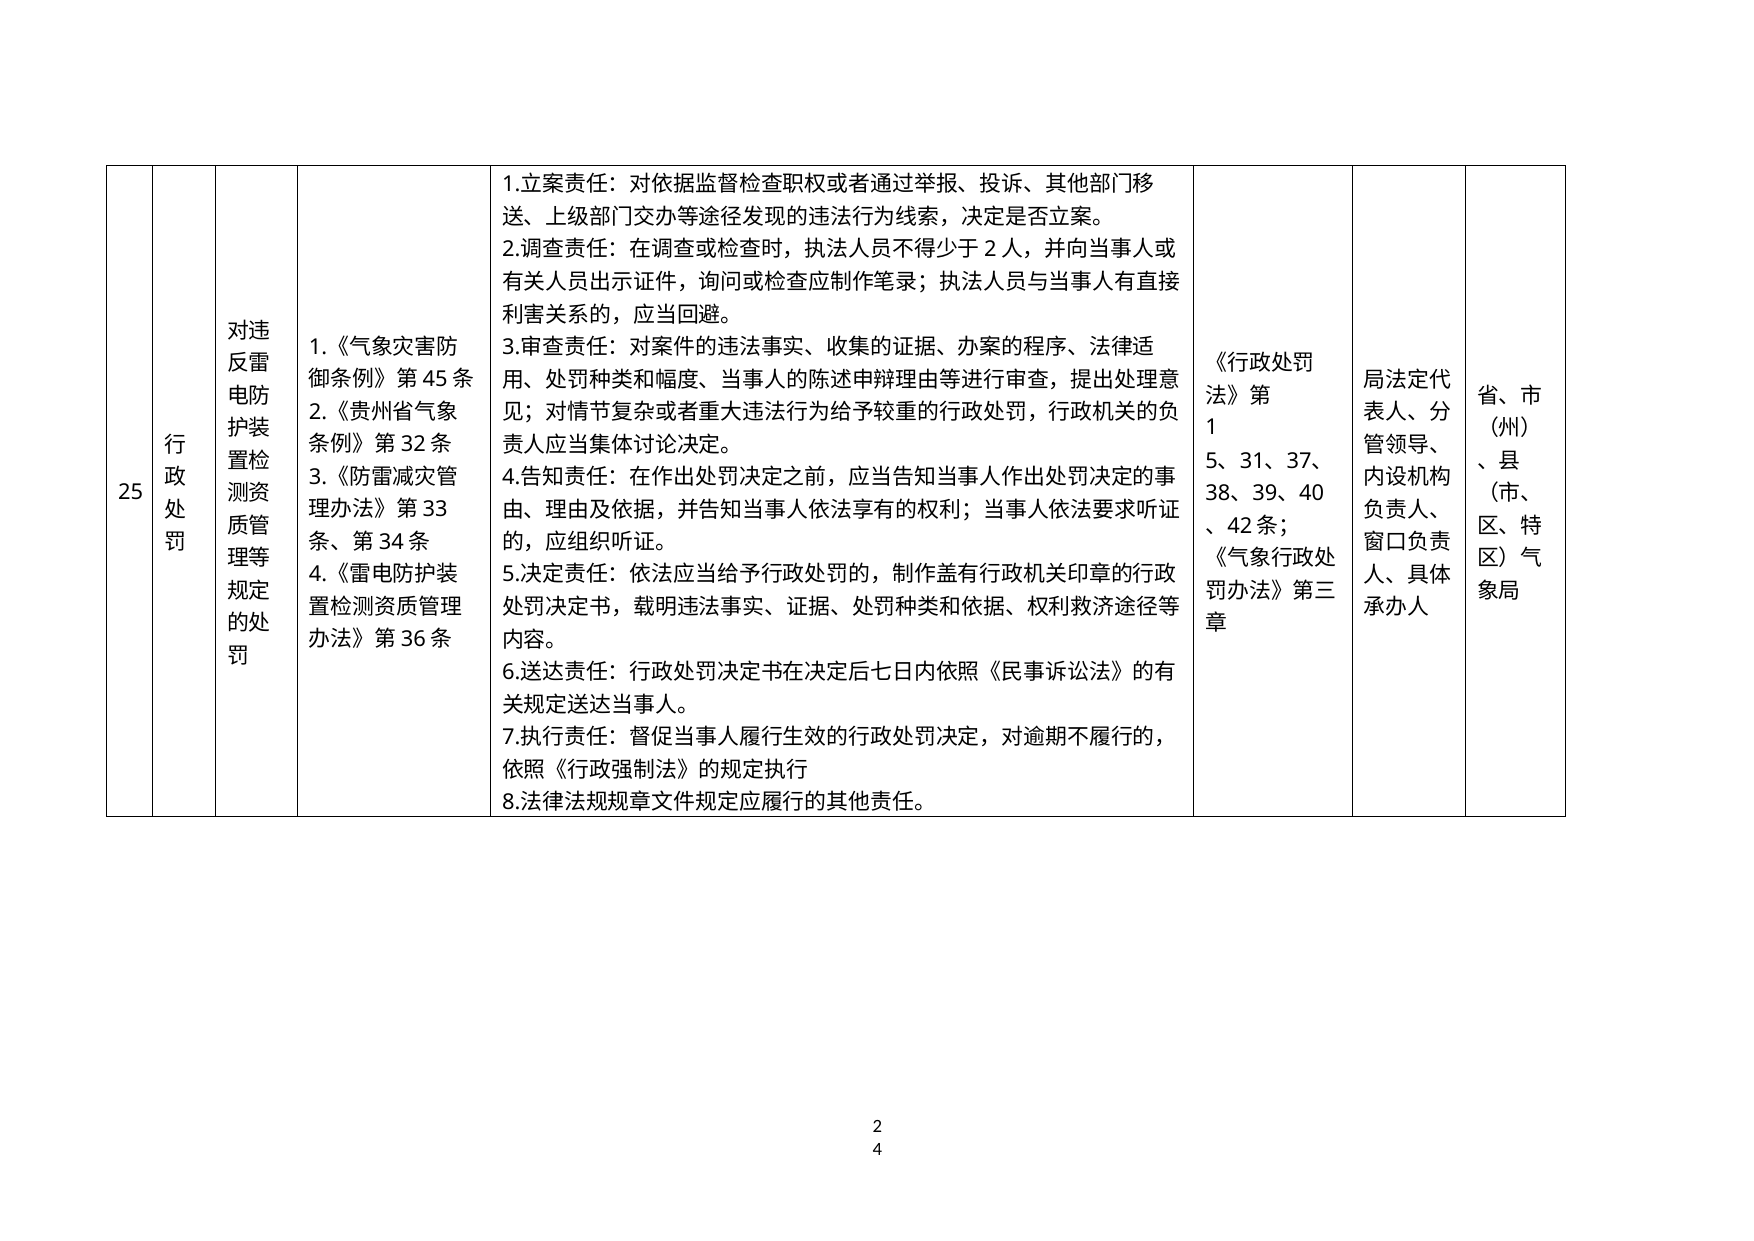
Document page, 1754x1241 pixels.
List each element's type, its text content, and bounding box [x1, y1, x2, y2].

table_cell [107, 166, 152, 816]
table_cell 1.《气象灾害防御条例》第45条 2.《贵州省气象条例》第32条 3.《防雷减灾管理办法》第33条、第34条 4.《雷电防护装置检测资质管理办法》第36条 [298, 166, 490, 816]
table_cell 对违反雷电防护装置检测资质管理等规定的处罚 [216, 166, 297, 816]
table_cell 局法定代表人、分管领导、内设机构负责人、窗口负责人、具体承办人 [1353, 166, 1465, 816]
table_cell 省、市（州）、县（市、区、特区）气象局 [1466, 166, 1565, 816]
table_cell 1.立案责任：对依据监督检查职权或者通过举报、投诉、其他部门移送、上级部门交办等途径发现的违法行为线索，决定是否立案。 2.调查责任：在调查或检查时，执法人员不得少于2人，并向当事人或有关人员出示证件，询问或检查应制作笔录；执法人员与当事人有直接利害关系的，应当回避。 3.审查责任：对案件的违法事实、收集的证据、办案的程序、法律适用、处罚种类和幅度、当事人的陈述申辩理由等进行审查，提出处理意见；对情节复杂或者重大违法行为给予较重的行政处罚，行政机关的负责人应当集体讨论决定。 4.告知责任：在作出处罚决定之前，应当告知当事人作出处罚决定的事由、理由及依据，并告知当事人依法享有的权利；当事人依法要求听证的，应组织听证。 5.决定责任：依法应当给予行政处罚的，制作盖有行政机关印章的行政处罚决定书，载明违法事实、证据、处罚种类和依据、权利救济途径等内容。 6.送达责任：行政处罚决定书在决定后七日内依照《民事诉讼法》的有关规定送达当事人。 7.执行责任：督促当事人履行生效的行政处罚决定，对逾期不履行的，依照《行政强制法》的规定执行 8.法律法规规章文件规定应履行的其他责任。 [491, 166, 1193, 816]
table_cell 行政处罚 [153, 166, 215, 816]
table_cell 《行政处罚法》第15、31、37、38、39、40、42条； 《气象行政处罚办法》第三章 [1194, 166, 1352, 816]
